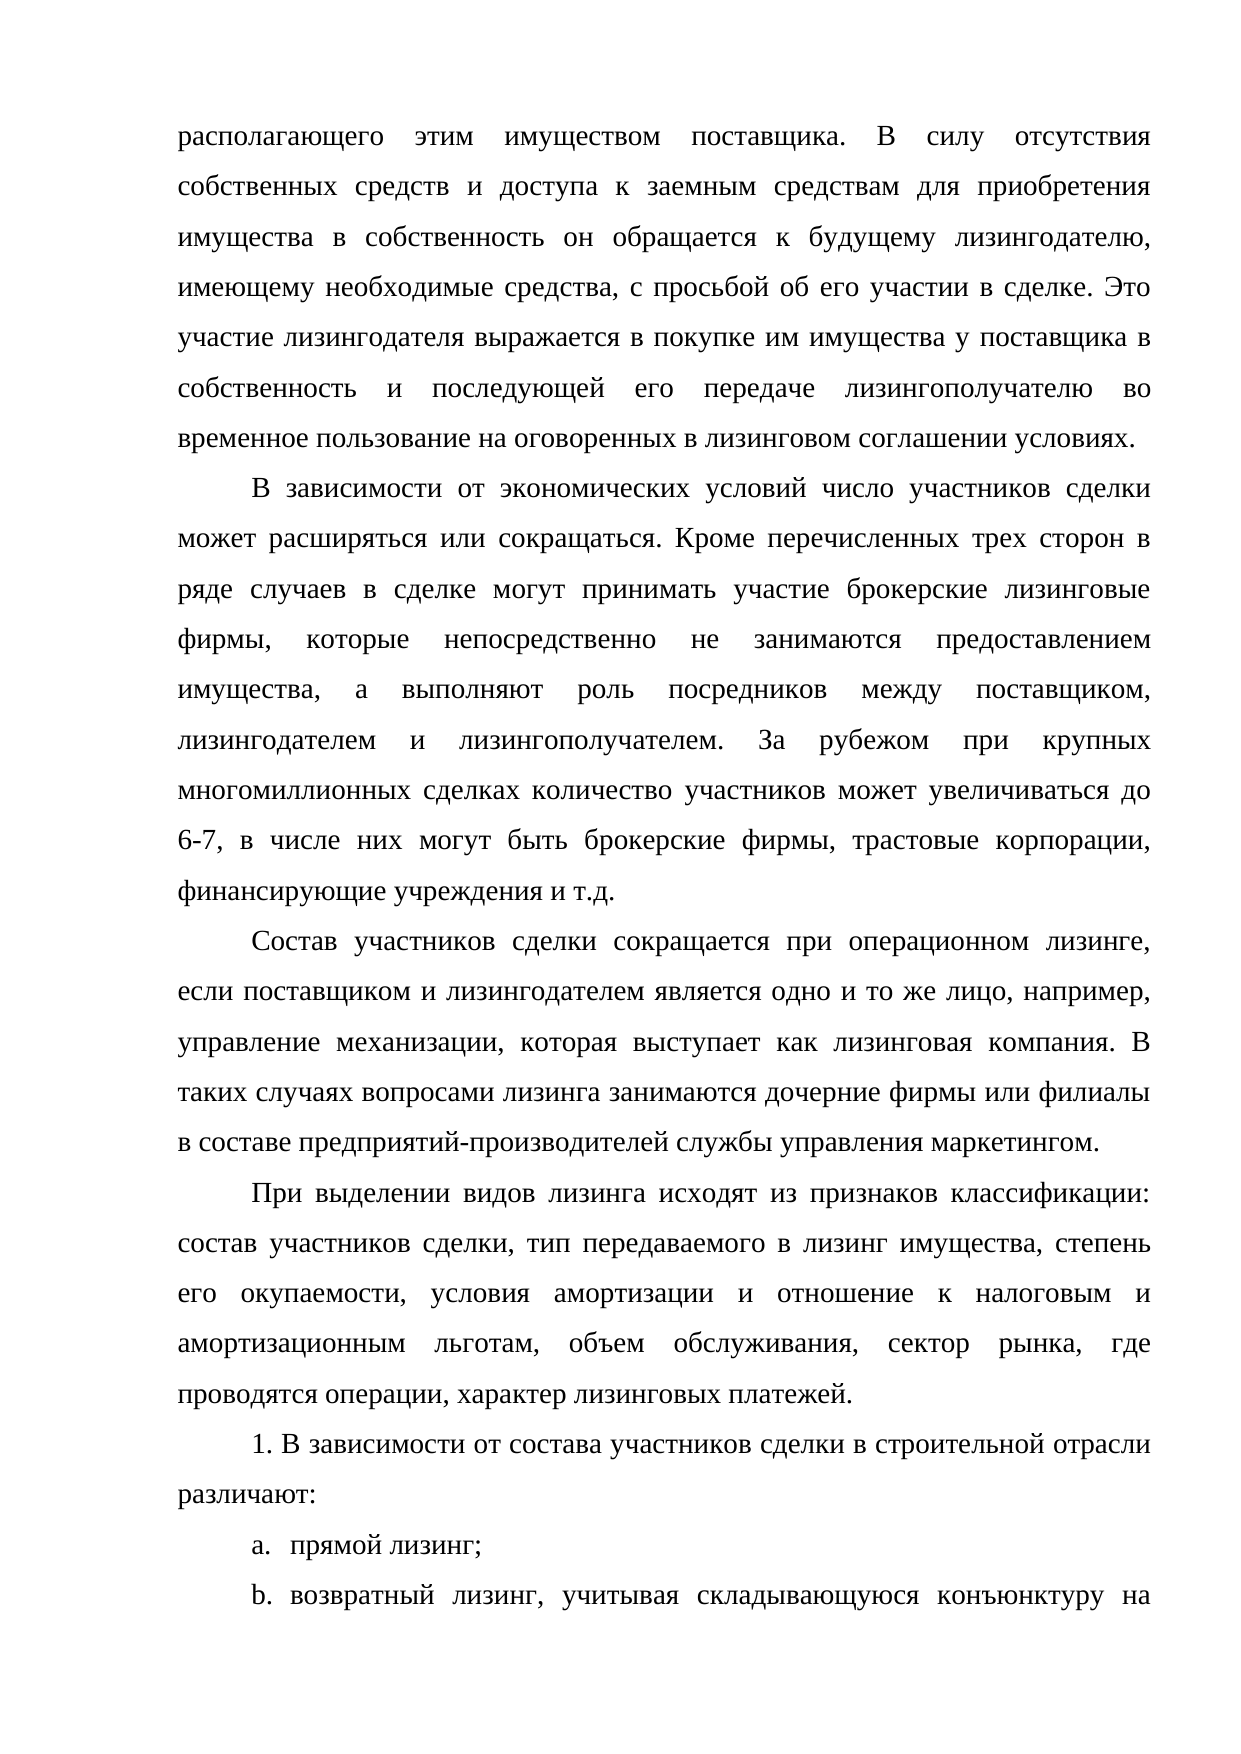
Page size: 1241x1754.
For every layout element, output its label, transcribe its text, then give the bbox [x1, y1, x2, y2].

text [177, 118, 1152, 453]
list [177, 1577, 1152, 1611]
text 1. В зависимости от состава участников сделки в строительной отрасли различают: [177, 1426, 1152, 1510]
text При выделении видов лизинга исходят из признаков классификации: состав участников сделки, тип передаваемого в лизинг имущества, степень его окупаемости, условия амортизации и отношение к налоговым и амортизационным льготам, объем обслуживания, сектор рынка, где проводятся операции, характер лизинговых платежей. [177, 1175, 1152, 1409]
list прямой лизинг; [177, 1527, 1152, 1560]
text В зависимости от экономических условий число участников сделки может расширяться или сокращаться. Кроме перечисленных трех сторон в ряде случаев в сделке могут принимать участие брокерские лизинговые фирмы, которые непосредственно не занимаются предоставлением имущества, а выполняют роль посредников между поставщиком, лизингодателем и лизингополучателем. За рубежом при крупных многомиллионных сделках количество участников может увеличиваться до 6-7, в числе них могут быть брокерские фирмы, трастовые корпорации, финансирующие учреждения и т.д. [177, 470, 1152, 906]
text Состав участников сделки сокращается при операционном лизинге, если поставщиком и лизингодателем является одно и то же лицо, например, управление механизации, которая выступает как лизинговая компания. В таких случаях вопросами лизинга занимаются дочерние фирмы или филиалы в составе предприятий-производителей службы управления маркетингом. [177, 923, 1152, 1158]
